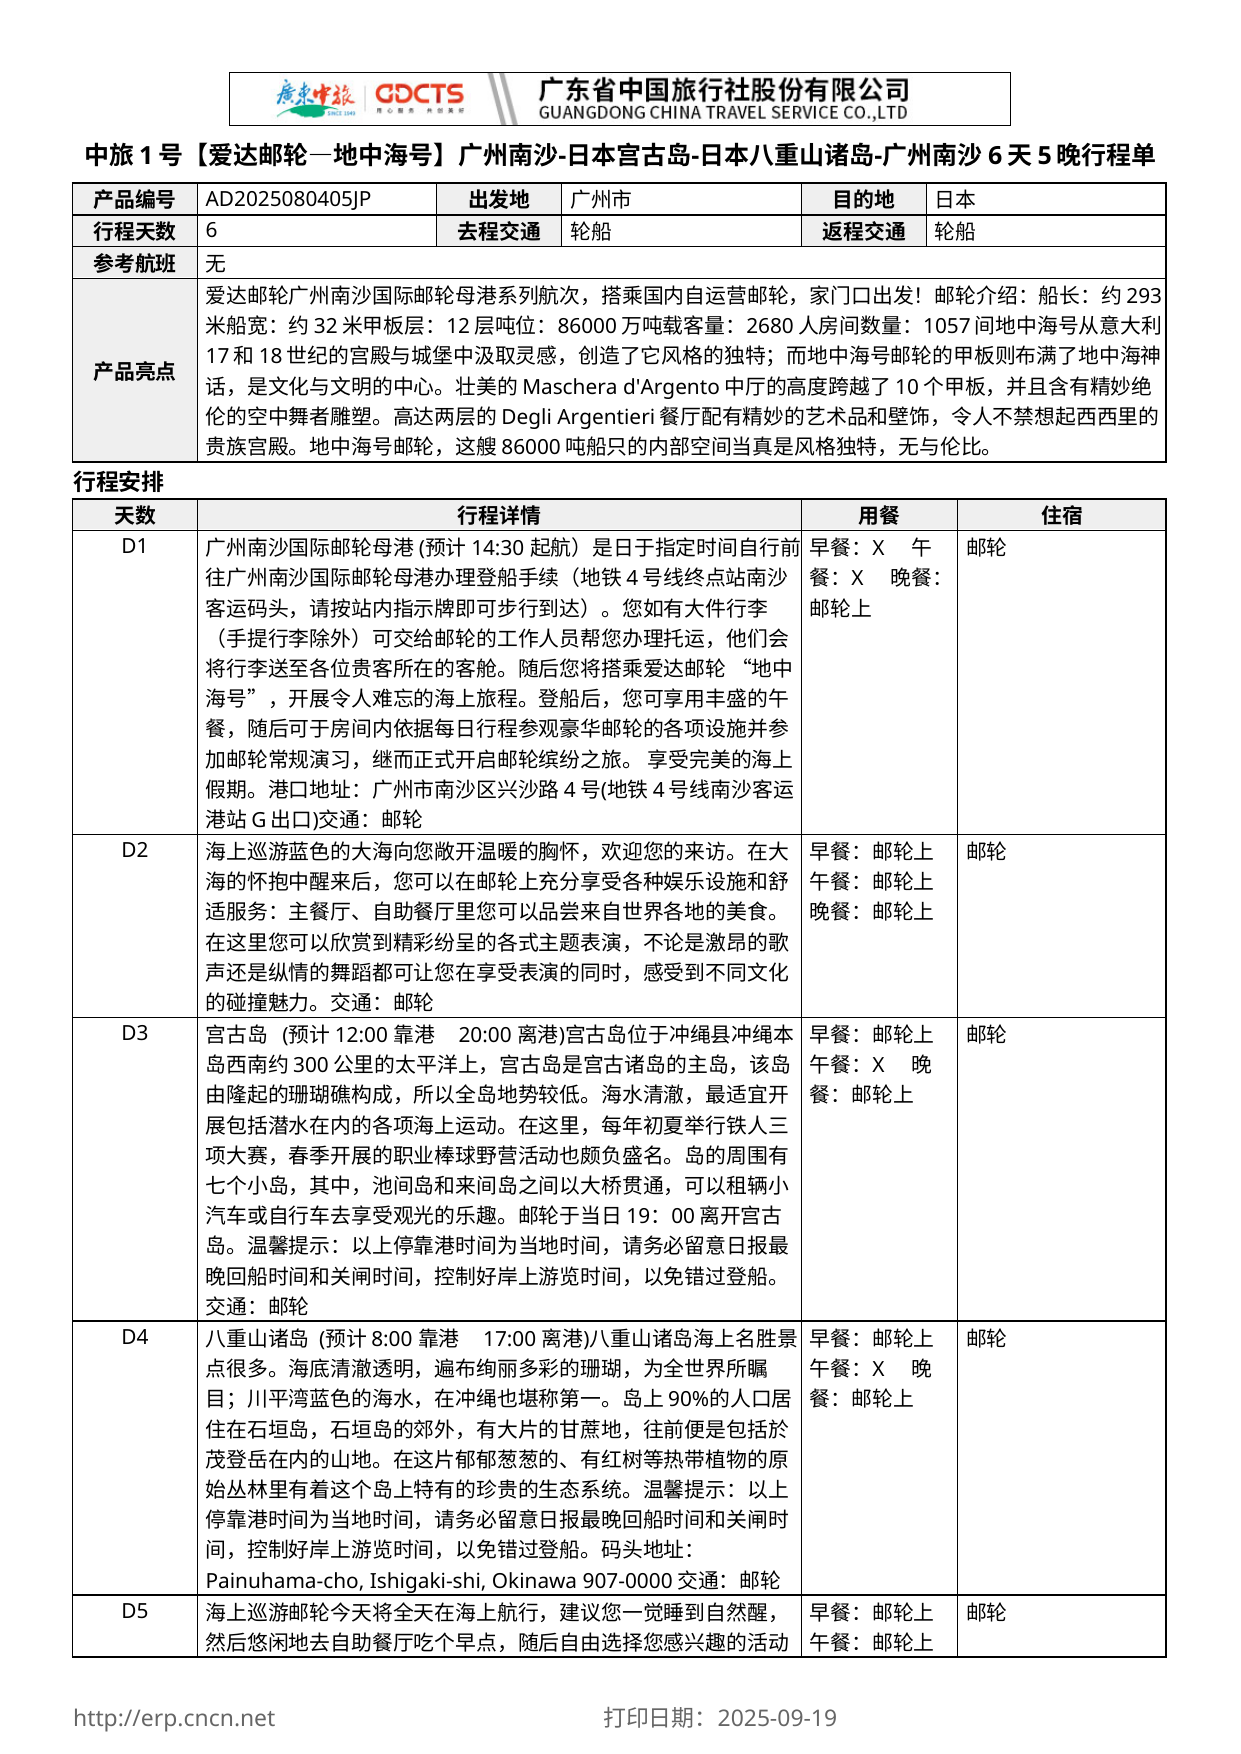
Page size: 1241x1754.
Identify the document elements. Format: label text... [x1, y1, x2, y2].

table_cell 邮轮 [958, 1018, 1165, 1320]
table_header 目的地 [802, 184, 926, 214]
table_cell D1 [73, 531, 197, 834]
table_cell 爱达邮轮广州南沙国际邮轮母港系列航次，搭乘国内自运营邮轮，家门口出发！ [198, 279, 1165, 461]
table_cell 广州南沙国际邮轮母港 (预计 14:30 起航） [198, 531, 801, 834]
table_cell D4 [73, 1322, 197, 1594]
table_cell 海上巡游 [198, 835, 801, 1016]
table_cell 返程交通 [802, 216, 926, 246]
table_cell 早餐：邮轮上 午餐：X 晚餐：邮轮上 [802, 1018, 957, 1320]
table_header 住宿 [958, 500, 1165, 529]
table_cell 行程天数 [73, 216, 197, 246]
picture [230, 73, 1010, 125]
table_cell D5 [73, 1596, 197, 1656]
table_cell 无 [198, 247, 1165, 277]
text 行程安排 [73, 463, 1167, 497]
table_header 用餐 [802, 500, 957, 529]
text 中旅1号【爱达邮轮—地中海号】广州南沙-日本宫古岛-日本八重山诸岛-广州南沙 6天5晚行程单 [73, 136, 1167, 172]
table_header 出发地 [437, 184, 561, 214]
table_cell 宫古岛 (预计 12:00 靠港 20:00 离港) [198, 1018, 801, 1320]
table_cell D2 [73, 835, 197, 1016]
table_header AD2025080405JP [198, 184, 436, 214]
table_cell 去程交通 [437, 216, 561, 246]
table_cell 邮轮 [958, 531, 1165, 834]
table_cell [802, 1596, 957, 1656]
table_cell 参考航班 [73, 247, 197, 277]
table_cell 邮轮 [958, 1322, 1165, 1594]
table_cell 邮轮 [958, 835, 1165, 1016]
table_header 天数 [73, 500, 197, 529]
table_cell 八重山诸岛 (预计8:00 靠港 17:00 离港) [198, 1322, 801, 1594]
table_cell 产品亮点 [73, 279, 197, 461]
table_cell 轮船 [562, 216, 801, 246]
table_header 日本 [927, 184, 1165, 214]
table_cell 轮船 [927, 216, 1165, 246]
table_cell 6 [198, 216, 436, 246]
table_cell D3 [73, 1018, 197, 1320]
table_header 广州市 [562, 184, 801, 214]
table_cell 邮轮 [958, 1596, 1165, 1656]
table_cell 海上巡游 [198, 1596, 801, 1656]
table_header 行程详情 [198, 500, 801, 529]
table_cell 早餐：X 午餐：X 晚餐：邮轮上 [802, 531, 957, 834]
table_cell 早餐：邮轮上 午餐：X 晚餐：邮轮上 [802, 1322, 957, 1594]
table_cell 早餐：邮轮上 午餐：邮轮上 晚餐：邮轮上 [802, 835, 957, 1016]
table_header 产品编号 [73, 184, 197, 214]
